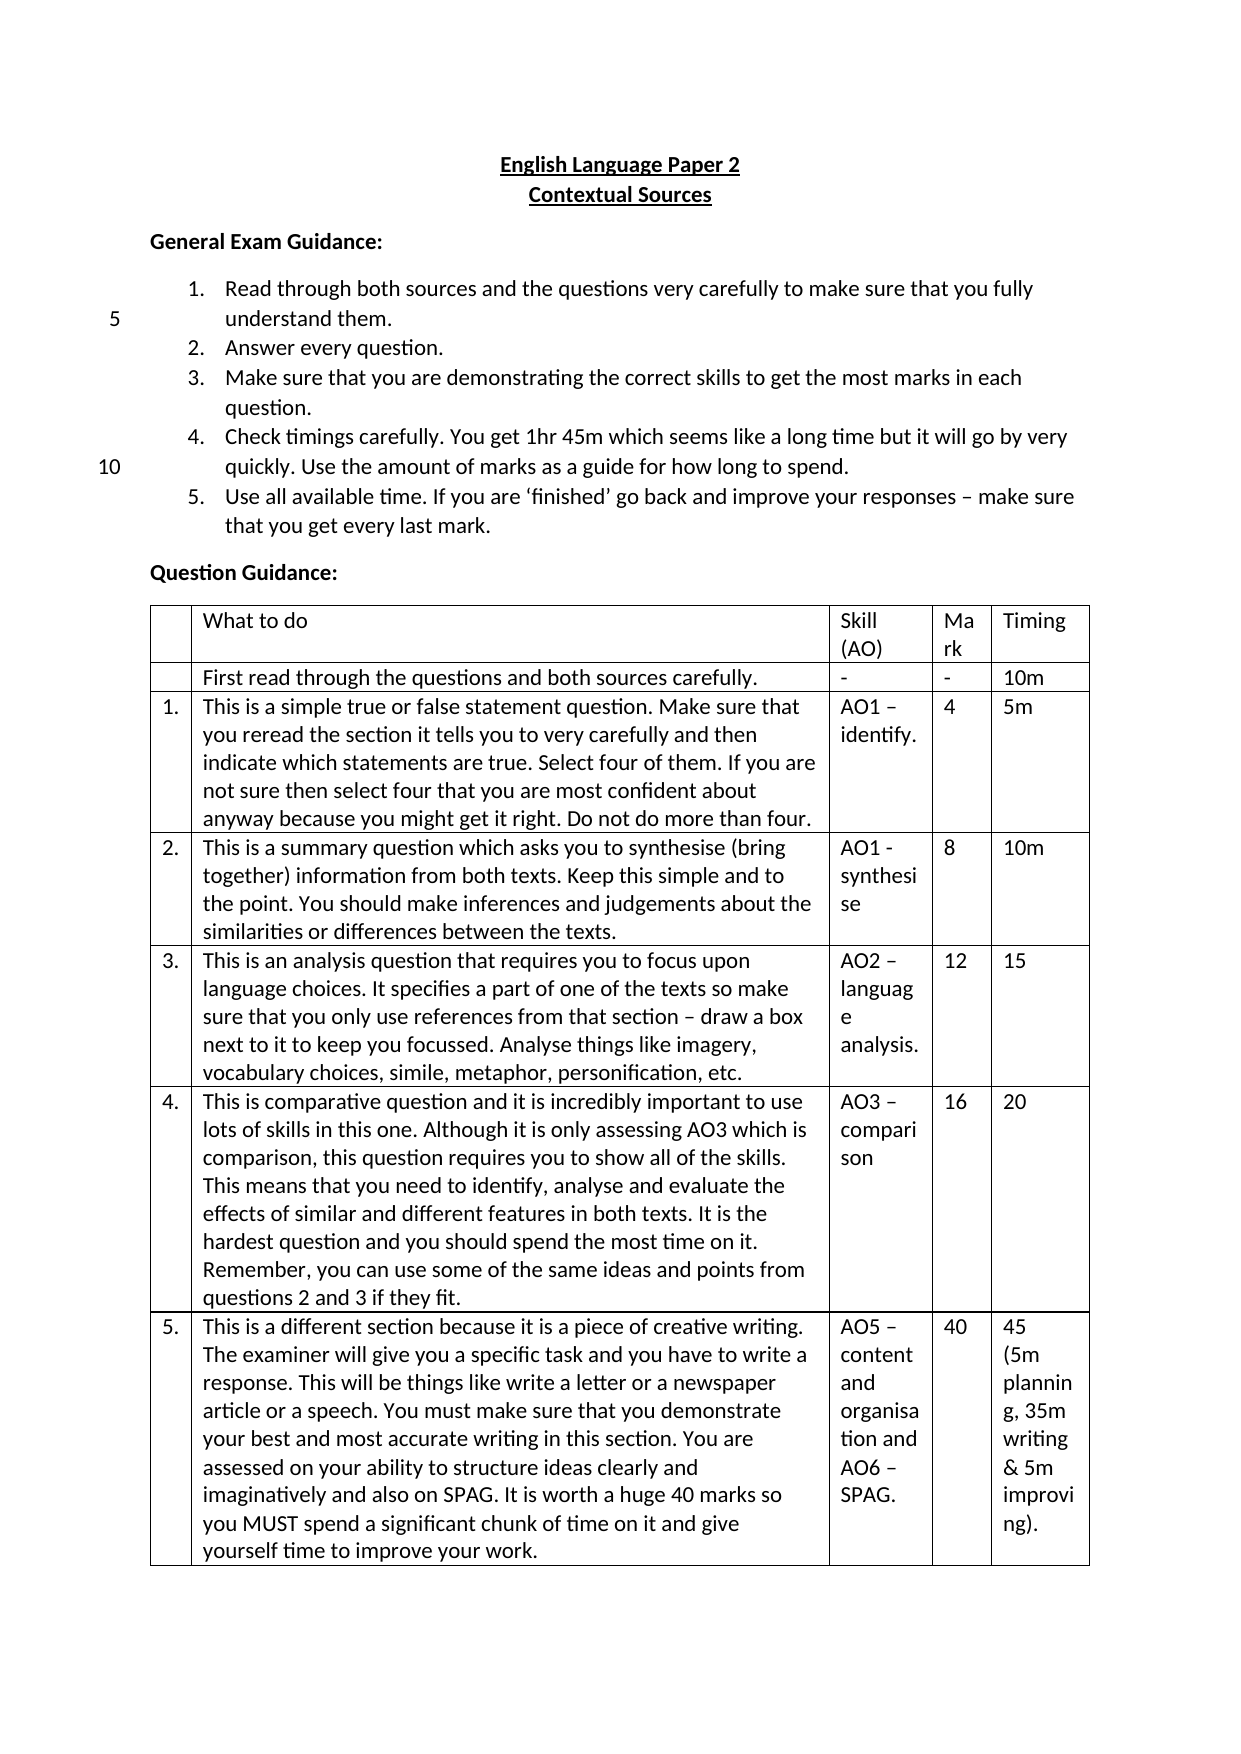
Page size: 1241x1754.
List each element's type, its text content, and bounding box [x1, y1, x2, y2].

table_cell 5. [151, 1313, 191, 1565]
table_cell 45 (5m planning, 35m writing & 5m improving). [992, 1313, 1089, 1565]
table_header What to do [192, 606, 829, 662]
text General Exam Guidance: [150, 227, 1090, 255]
table_cell 40 [933, 1313, 991, 1565]
table_cell 4. [151, 1087, 191, 1311]
table_header Mark [933, 606, 991, 662]
table_cell AO2 – language analysis. [830, 946, 932, 1086]
table_cell 5m [992, 692, 1089, 832]
table_cell AO5 – content and organisation and AO6 – SPAG. [830, 1313, 932, 1565]
table_cell 8 [933, 833, 991, 945]
table_cell This is an analysis question that requires you to focus upon language choices. It specifies a part of one of the texts so make sure that you only use references from that section – draw a box next to it to keep you focussed. Analyse things like imagery, vocabulary choices, simile, metaphor, personification, etc. [192, 946, 829, 1086]
table_cell 3. [151, 946, 191, 1086]
table_cell - [830, 663, 932, 691]
text English Language Paper 2 Contextual Sources [150, 150, 1090, 208]
table_cell AO1 – identify. [830, 692, 932, 832]
table_header Timing [992, 606, 1089, 662]
table_cell 1. [151, 692, 191, 832]
table_cell 2. [151, 833, 191, 945]
table_cell 16 [933, 1087, 991, 1311]
table_cell AO3 – comparison [830, 1087, 932, 1311]
table_header [151, 606, 191, 662]
text Question Guidance: [150, 558, 1090, 586]
table_cell 20 [992, 1087, 1089, 1311]
list Use all available time. If you are ‘finished’ go back and improve your responses – make sure that you get every last mark. [187, 482, 1090, 539]
table_cell 10m [992, 833, 1089, 945]
table_cell This is a summary question which asks you to synthesise (bring together) information from both texts. Keep this simple and to the point. You should make inferences and judgements about the similarities or differences between the texts. [192, 833, 829, 945]
list Check timings carefully. You get 1hr 45m which seems like a long time but it will go by very quickly. Use the amount of marks as a guide for how long to spend. [187, 422, 1090, 480]
table_cell 15 [992, 946, 1089, 1086]
list Answer every question. [187, 333, 1090, 361]
table_header Skill (AO) [830, 606, 932, 662]
list Make sure that you are demonstrating the correct skills to get the most marks in each question. [187, 363, 1090, 421]
table_cell First read through the questions and both sources carefully. [192, 663, 829, 691]
table_cell 4 [933, 692, 991, 832]
table_cell AO1 - synthesise [830, 833, 932, 945]
table_cell 10m [992, 663, 1089, 691]
table_cell This is a different section because it is a piece of creative writing. The examiner will give you a specific task and you have to write a response. This will be things like write a letter or a newspaper article or a speech. You must make sure that you demonstrate your best and most accurate writing in this section. You are assessed on your ability to structure ideas clearly and imaginatively and also on SPAG. It is worth a huge 40 marks so you MUST spend a significant chunk of time on it and give yourself time to improve your work. [192, 1313, 829, 1565]
list Read through both sources and the questions very carefully to make sure that you fully understand them. [187, 274, 1090, 332]
table_cell This is comparative question and it is incredibly important to use lots of skills in this one. Although it is only assessing AO3 which is comparison, this question requires you to show all of the skills. This means that you need to identify, analyse and evaluate the effects of similar and different features in both texts. It is the hardest question and you should spend the most time on it. Remember, you can use some of the same ideas and points from questions 2 and 3 if they fit. [192, 1087, 829, 1311]
table_cell - [933, 663, 991, 691]
table_cell This is a simple true or false statement question. Make sure that you reread the section it tells you to very carefully and then indicate which statements are true. Select four of them. If you are not sure then select four that you are most confident about anyway because you might get it right. Do not do more than four. [192, 692, 829, 832]
table_cell 12 [933, 946, 991, 1086]
table_cell [151, 663, 191, 691]
